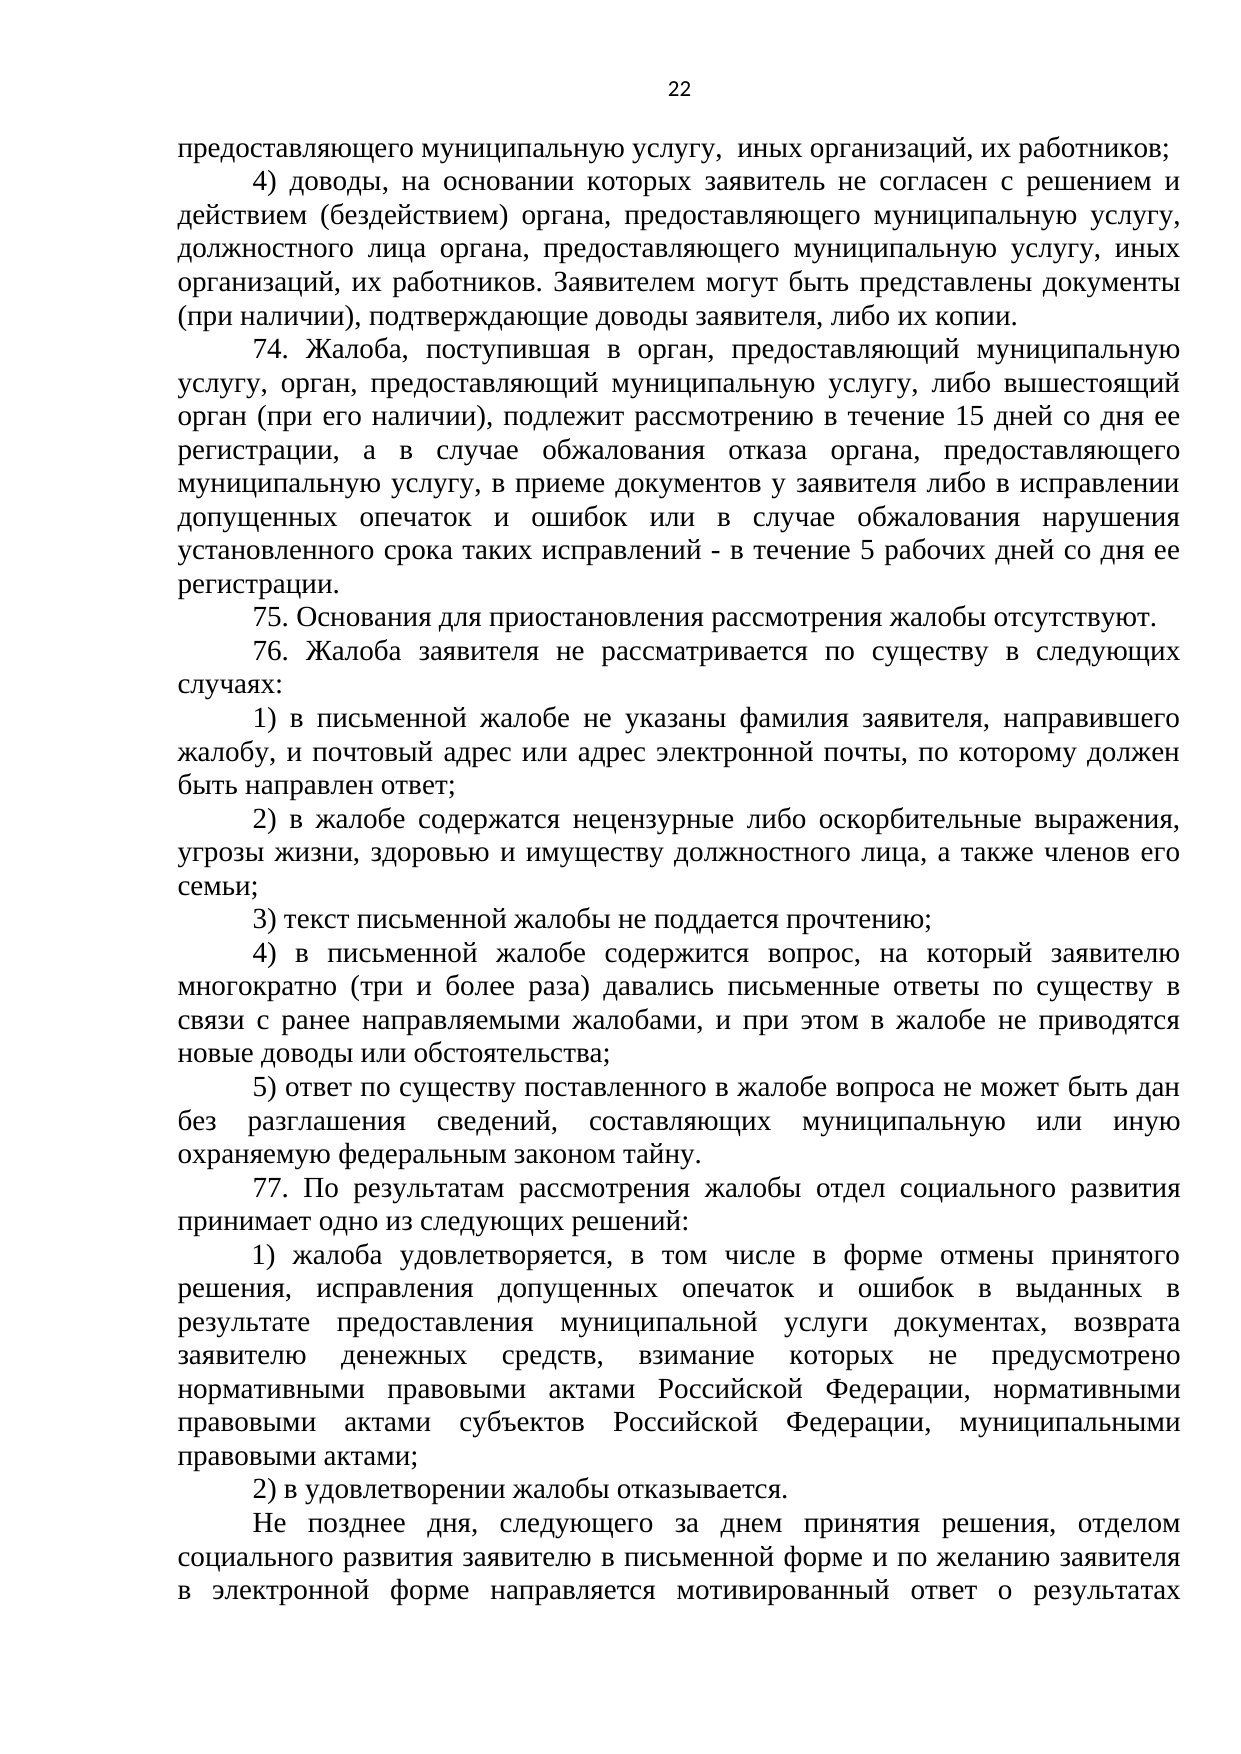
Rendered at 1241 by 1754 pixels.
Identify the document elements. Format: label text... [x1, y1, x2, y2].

text 2) в жалобе содержатся нецензурные либо оскорбительные выражения, угрозы жизни, здоровью и имуществу должностного лица, а также членов его семьи; [177, 801, 1181, 901]
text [177, 130, 1181, 163]
text 3) текст письменной жалобы не поддается прочтению; [177, 901, 1181, 935]
text 76. Жалоба заявителя не рассматривается по существу в следующих случаях: [177, 633, 1181, 700]
text 4) доводы, на основании которых заявитель не согласен с решением и действием (бездействием) органа, предоставляющего муниципальную услугу, должностного лица органа, предоставляющего муниципальную услугу, иных организаций, их работников. Заявителем могут быть представлены документы (при наличии), подтверждающие доводы заявителя, либо их копии. [177, 163, 1181, 331]
text 74. Жалоба, поступившая в орган, предоставляющий муниципальную услугу, орган, предоставляющий муниципальную услугу, либо вышестоящий орган (при его наличии), подлежит рассмотрению в течение 15 дней со дня ее регистрации, а в случае обжалования отказа органа, предоставляющего муниципальную услугу, в приеме документов у заявителя либо в исправлении допущенных опечаток и ошибок или в случае обжалования нарушения установленного срока таких исправлений - в течение 5 рабочих дней со дня ее регистрации. [177, 331, 1181, 599]
text 4) в письменной жалобе содержится вопрос, на который заявителю многократно (три и более раза) давались письменные ответы по существу в связи с ранее направляемыми жалобами, и при этом в жалобе не приводятся новые доводы или обстоятельства; [177, 935, 1181, 1069]
text 1) жалоба удовлетворяется, в том числе в форме отмены принятого решения, исправления допущенных опечаток и ошибок в выданных в результате предоставления муниципальной услуги документах, возврата заявителю денежных средств, взимание которых не предусмотрено нормативными правовыми актами Российской Федерации, нормативными правовыми актами субъектов Российской Федерации, муниципальными правовыми актами; [177, 1237, 1181, 1472]
text 5) ответ по существу поставленного в жалобе вопроса не может быть дан без разглашения сведений, составляющих муниципальную или иную охраняемую федеральным законом тайну. [177, 1069, 1181, 1170]
text 2) в удовлетворении жалобы отказывается. [177, 1472, 1181, 1505]
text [177, 1505, 1181, 1606]
text 77. По результатам рассмотрения жалобы отдел социального развития принимает одно из следующих решений: [177, 1170, 1181, 1237]
text 1) в письменной жалобе не указаны фамилия заявителя, направившего жалобу, и почтовый адрес или адрес электронной почты, по которому должен быть направлен ответ; [177, 700, 1181, 801]
text 75. Основания для приостановления рассмотрения жалобы отсутствуют. [177, 599, 1181, 633]
